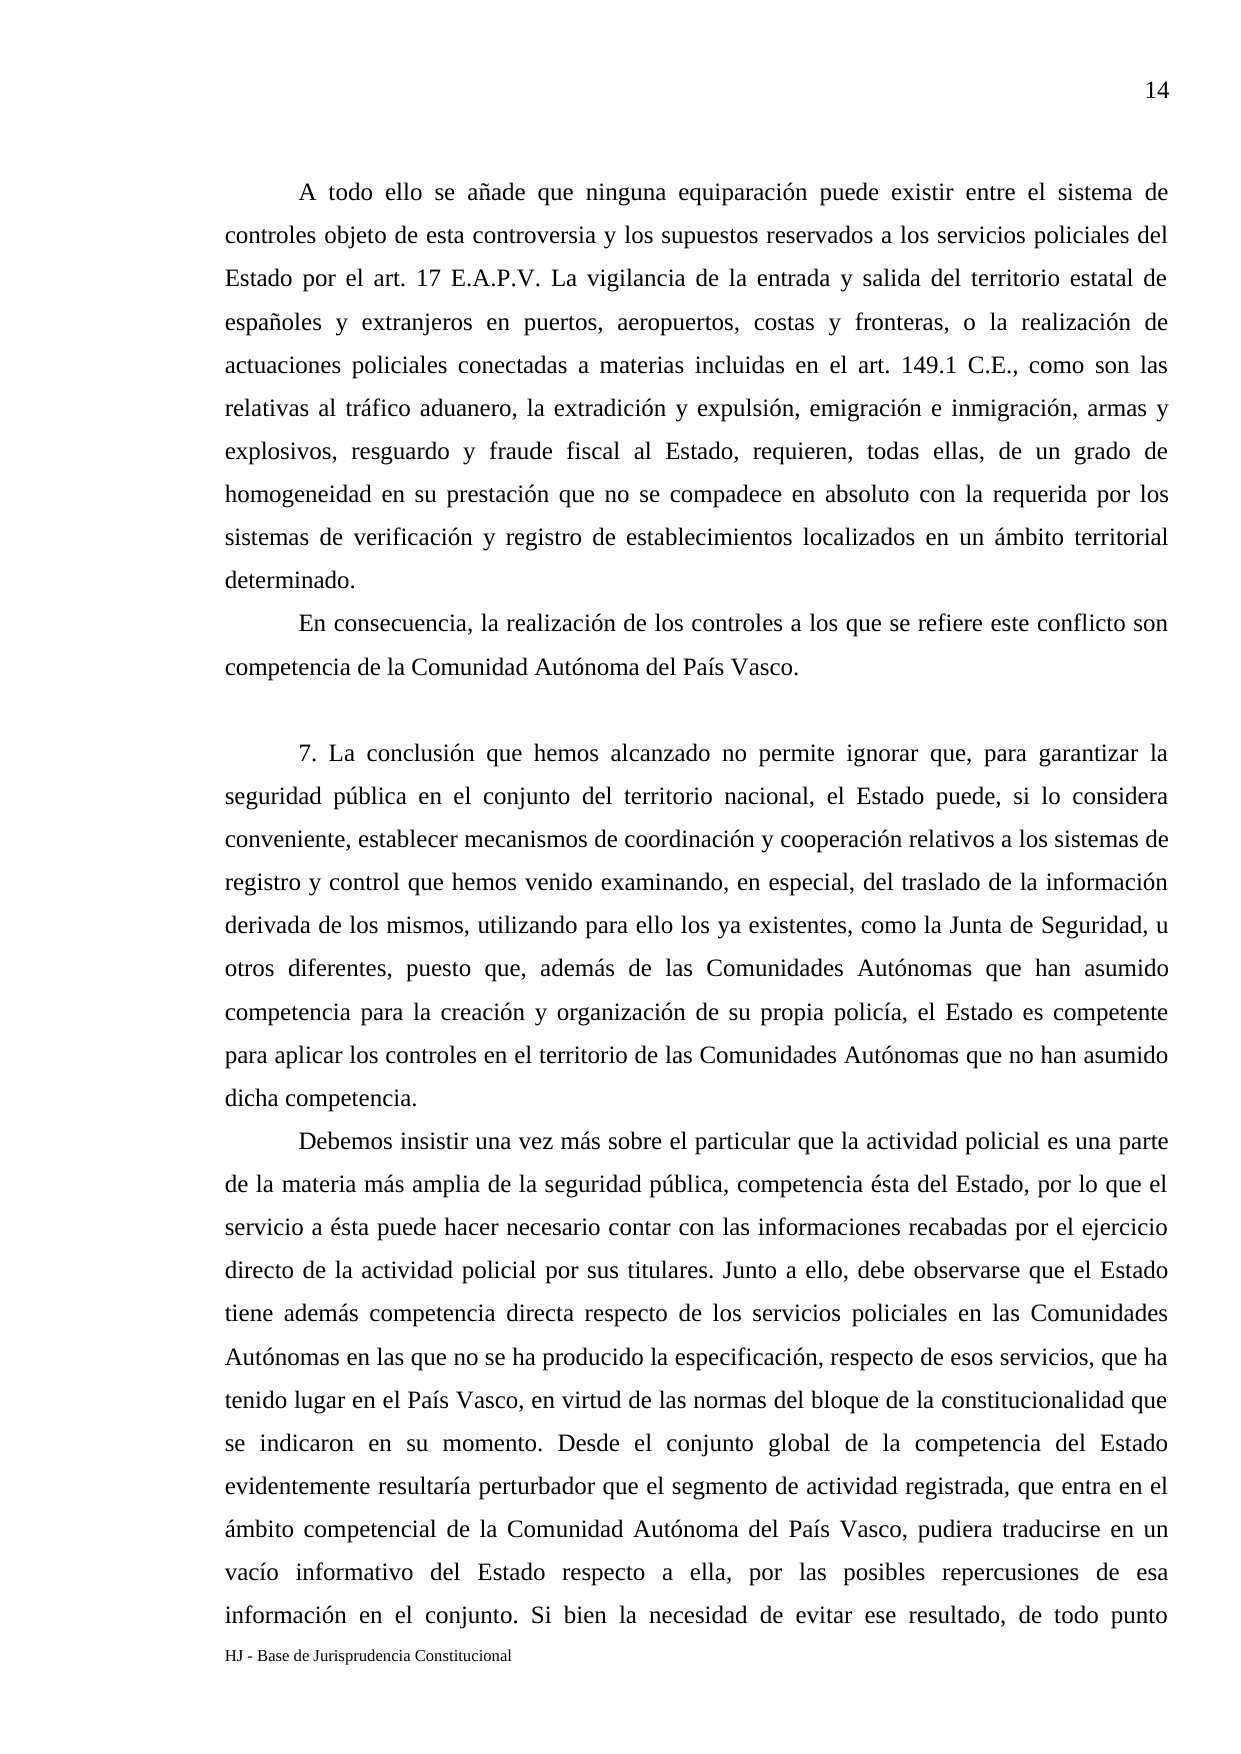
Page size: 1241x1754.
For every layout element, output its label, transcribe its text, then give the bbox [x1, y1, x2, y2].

text 7. La conclusión que hemos alcanzado no permite ignorar que, para garantizar la seguridad pública en el conjunto del territorio nacional, el Estado puede, si lo considera conveniente, establecer mecanismos de coordinación y cooperación relativos a los sistemas de registro y control que hemos venido examinando, en especial, del traslado de la información derivada de los mismos, utilizando para ello los ya existentes, como la Junta de Seguridad, u otros diferentes, puesto que, además de las Comunidades Autónomas que han asumido competencia para la creación y organización de su propia policía, el Estado es competente para aplicar los controles en el territorio de las Comunidades Autónomas que no han asumido dicha competencia. [224, 738, 1169, 1112]
text A todo ello se añade que ninguna equiparación puede existir entre el sistema de controles objeto de esta controversia y los supuestos reservados a los servicios policiales del Estado por el art. 17 E.A.P.V. La vigilancia de la entrada y salida del territorio estatal de españoles y extranjeros en puertos, aeropuertos, costas y fronteras, o la realización de actuaciones policiales conectadas a materias incluidas en el art. 149.1 C.E., como son las relativas al tráfico aduanero, la extradición y expulsión, emigración e inmigración, armas y explosivos, resguardo y fraude fiscal al Estado, requieren, todas ellas, de un grado de homogeneidad en su prestación que no se compadece en absoluto con la requerida por los sistemas de verificación y registro de establecimientos localizados en un ámbito territorial determinado. [224, 177, 1169, 594]
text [224, 1126, 1169, 1629]
text En consecuencia, la realización de los controles a los que se refiere este conflicto son competencia de la Comunidad Autónoma del País Vasco. [224, 608, 1169, 680]
